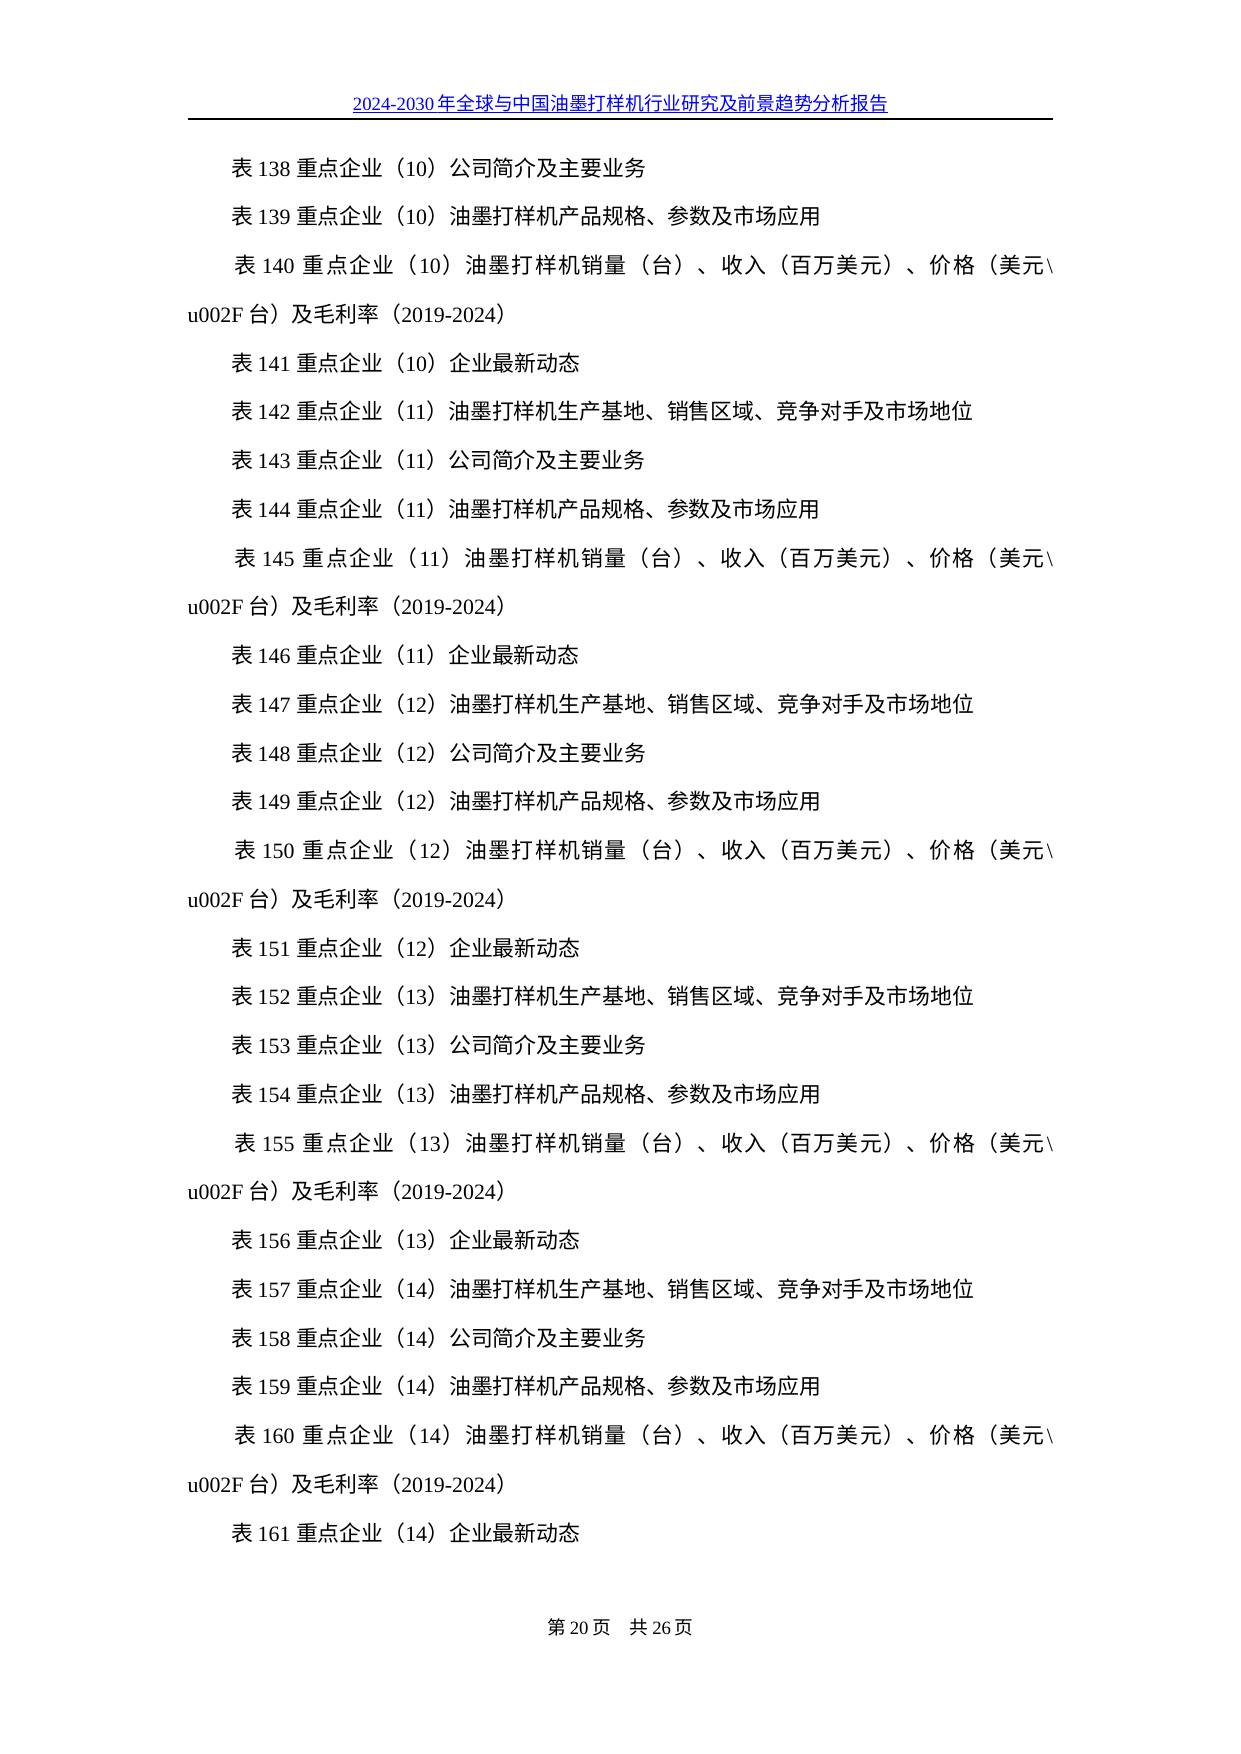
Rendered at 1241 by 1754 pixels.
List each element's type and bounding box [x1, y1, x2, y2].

text [187, 150, 1053, 1548]
